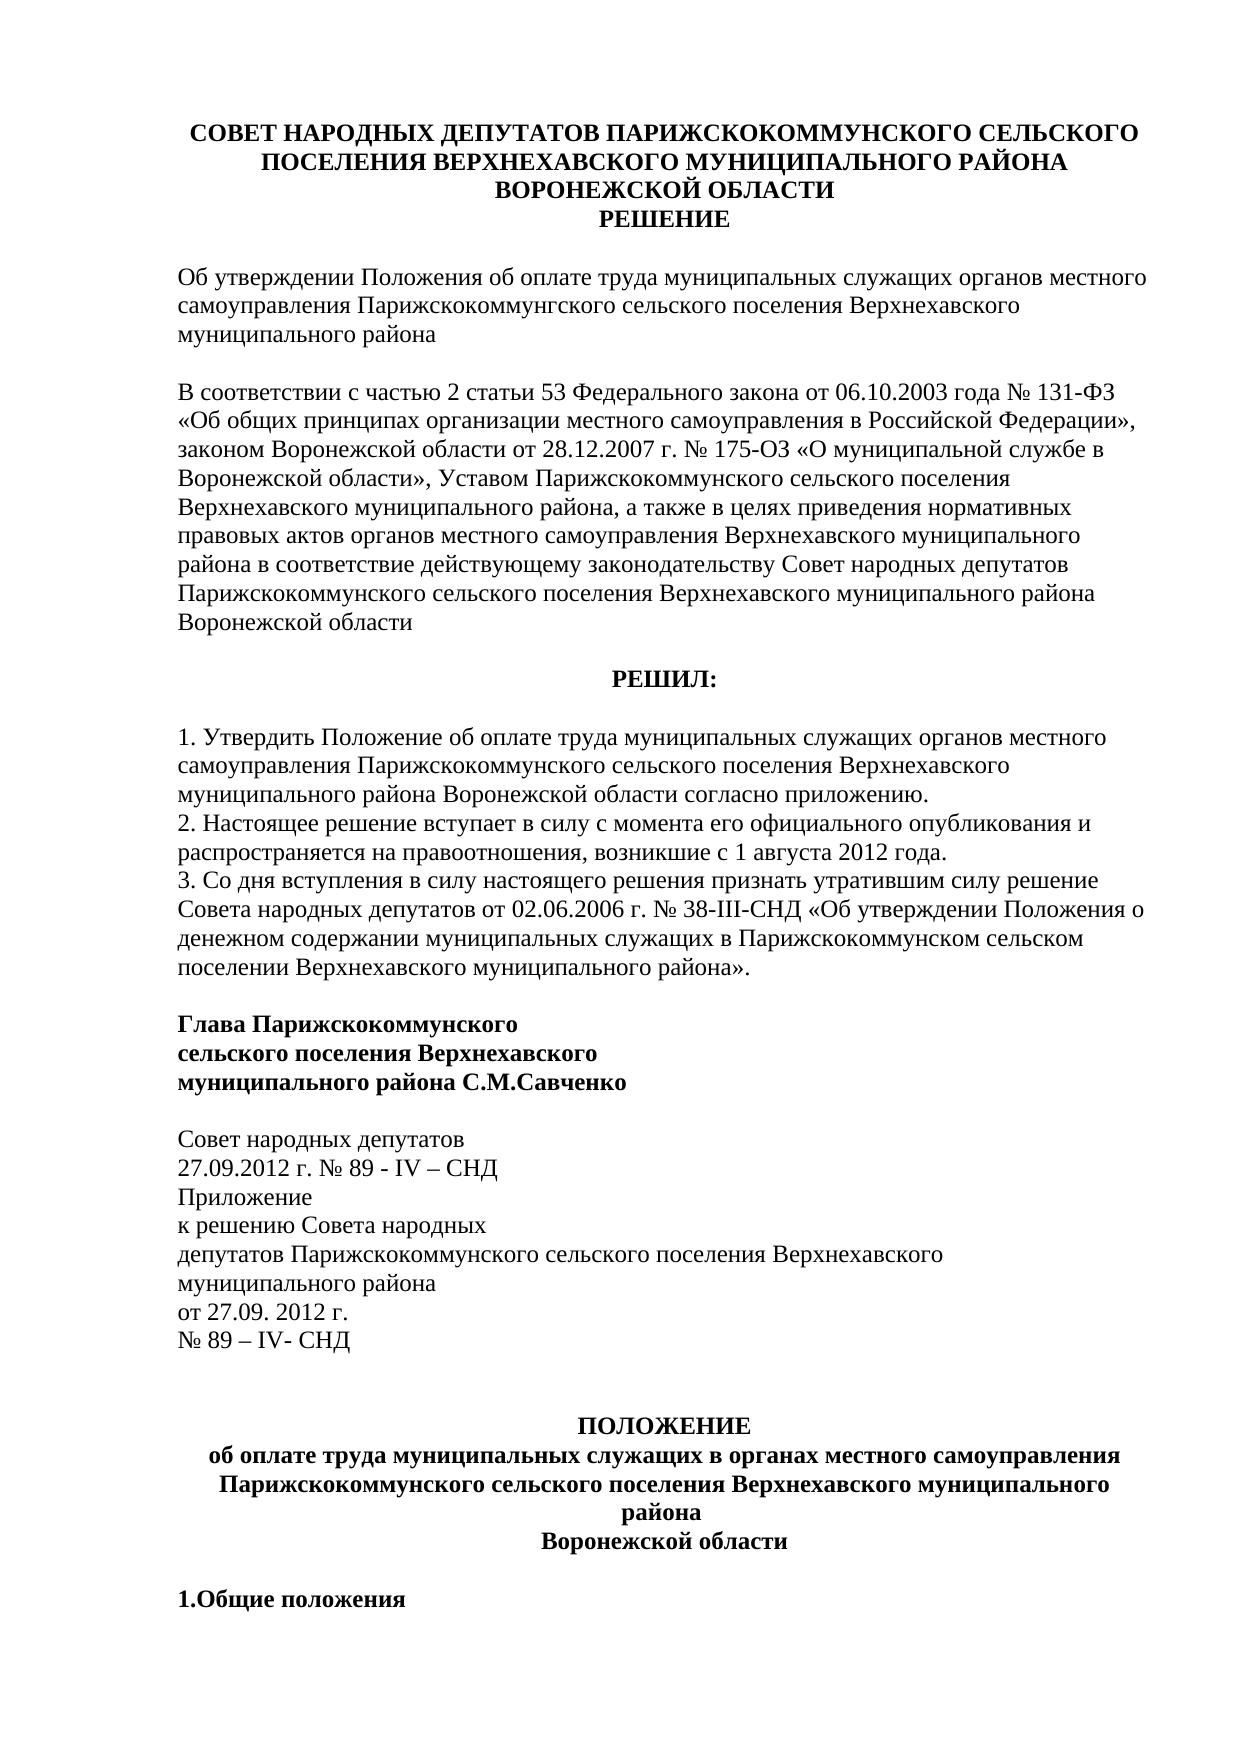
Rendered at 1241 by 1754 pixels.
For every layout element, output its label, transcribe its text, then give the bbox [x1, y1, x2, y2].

text ПОЛОЖЕНИЕ [177, 1411, 1152, 1440]
text СОВЕТ НАРОДНЫХ ДЕПУТАТОВ ПАРИЖСКОКОММУНСКОГО СЕЛЬСКОГО ПОСЕЛЕНИЯ ВЕРХНЕХАВСКОГО МУНИЦИПАЛЬНОГО РАЙОНА ВОРОНЕЖСКОЙ ОБЛАСТИ [177, 118, 1152, 204]
text 1. Утвердить Положение об оплате труда муниципальных служащих органов местного самоуправления Парижскокоммунского сельского поселения Верхнехавского муниципального района Воронежской области согласно приложению. 2. Настоящее решение вступает в силу с момента его официального опубликования и распространяется на правоотношения, возникшие с 1 августа 2012 года. 3. Со дня вступления в силу настоящего решения признать утратившим силу решение Совета народных депутатов от 02.06.2006 г. № 38-III-СНД «Об утверждении Положения о денежном содержании муниципальных служащих в Парижскокоммунском сельском поселении Верхнехавского муниципального района». Глава Парижскокоммунского сельского поселения Верхнехавского муниципального района С.М.Савченко Совет народных депутатов 27.09.2012 г. № 89 - IV – СНД Приложение к решению Совета народных депутатов Парижскокоммунского сельского поселения Верхнехавского муниципального района от 27.09. 2012 г. № 89 – IV- СНД [177, 693, 1152, 1411]
text РЕШИЛ: [177, 664, 1152, 693]
text РЕШЕНИЕ [177, 204, 1152, 233]
text об оплате труда муниципальных служащих в органах местного самоуправления Парижскокоммунского сельского поселения Верхнехавского муниципального района [177, 1440, 1152, 1526]
text Воронежской области [177, 1526, 1152, 1555]
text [177, 1555, 1152, 1612]
text Об утверждении Положения об оплате труда муниципальных служащих органов местного самоуправления Парижскокоммунгского сельского поселения Верхнехавского муниципального района В соответствии с частью 2 статьи 53 Федерального закона от 06.10.2003 года № 131-ФЗ «Об общих принципах организации местного самоуправления в Российской Федерации», законом Воронежской области от 28.12.2007 г. № 175-ОЗ «О муниципальной службе в Воронежской области», Уставом Парижскокоммунского сельского поселения Верхнехавского муниципального района, а также в целях приведения нормативных правовых актов органов местного самоуправления Верхнехавского муниципального района в соответствие действующему законодательству Совет народных депутатов Парижскокоммунского сельского поселения Верхнехавского муниципального района Воронежской области [177, 233, 1152, 636]
